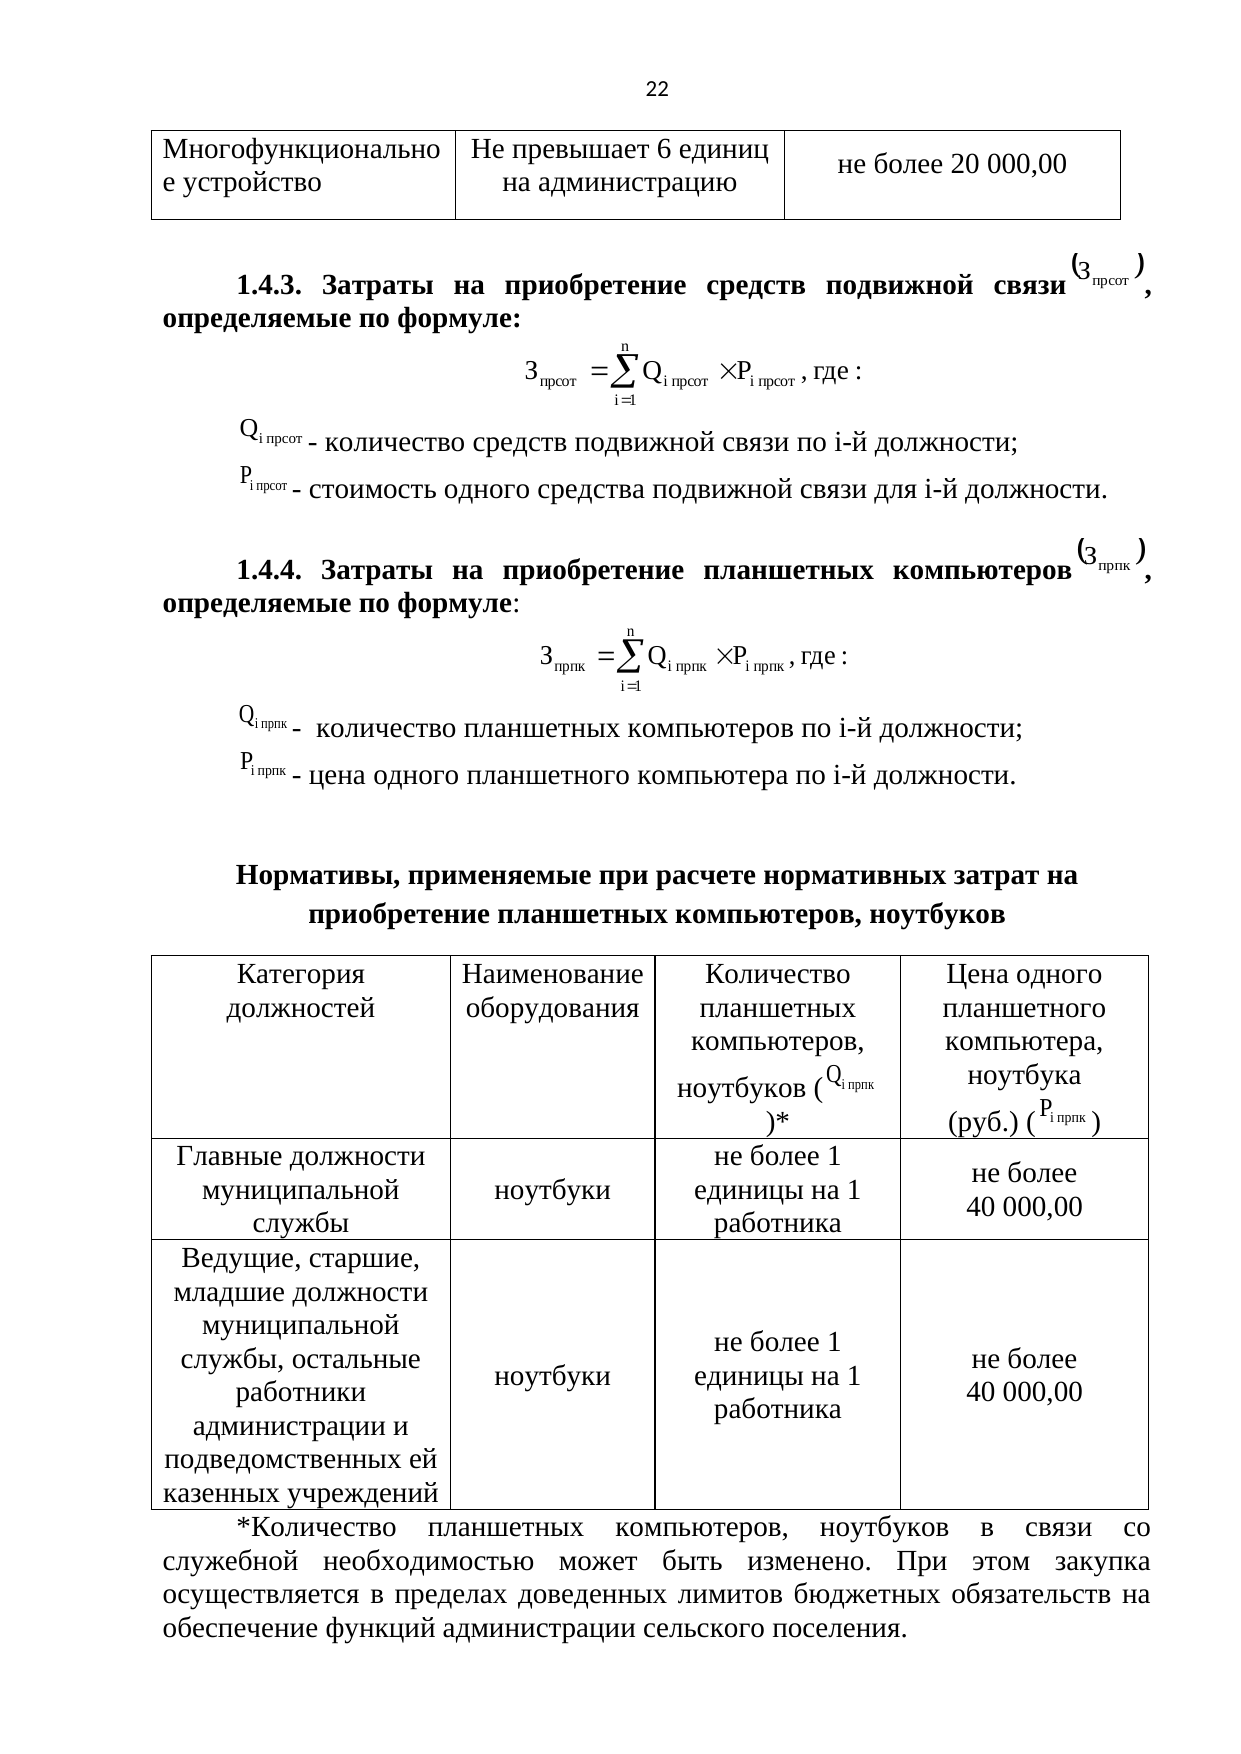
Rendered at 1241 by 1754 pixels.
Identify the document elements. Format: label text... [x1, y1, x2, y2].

table_cell Многофункциональное устройство [152, 131, 455, 219]
table_cell Ведущие, старшие, младшие должности муниципальной службы, остальные работники администрации и подведомственных ей казенных учреждений [152, 1240, 450, 1508]
text 1.4.3. Затраты на приобретение средств подвижной связи, определяемые по формуле: [162, 253, 1152, 334]
table_cell ноутбуки [451, 1240, 654, 1508]
table_header Наименование оборудования [451, 956, 654, 1137]
table_cell не более 40 000,00 [901, 1139, 1148, 1239]
table_cell не более 1 единицы на 1 работника [656, 1139, 900, 1239]
table_cell не более 20 000,00 [785, 131, 1120, 219]
text - стоимость одного средства подвижной связи для i-й должности. [162, 458, 1152, 505]
text *Количество планшетных компьютеров, ноутбуков в связи со служебной необходимостью может быть изменено. При этом закупка осуществляется в пределах доведенных лимитов бюджетных обязательств на обеспечение функций администрации сельского поселения. [162, 1509, 1152, 1644]
table_header Категория должностей [152, 956, 450, 1137]
text - количество планшетных компьютеров по i-й должности; [162, 696, 1152, 743]
table_cell не более 1 единицы на 1 работника [656, 1240, 900, 1508]
table_cell Главные должности муниципальной службы [152, 1139, 450, 1239]
table_header Количество планшетных компьютеров, ноутбуков ()* [656, 956, 900, 1137]
table_cell не более 40 000,00 [901, 1240, 1148, 1508]
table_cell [456, 131, 784, 219]
text - количество средств подвижной связи по i-й должности; [162, 411, 1152, 458]
text 1.4.4. Затраты на приобретение планшетных компьютеров, определяемые по формуле: [162, 539, 1152, 619]
text - цена одного планшетного компьютера по i-й должности. [162, 743, 1152, 790]
table_cell ноутбуки [451, 1139, 654, 1239]
table_header Цена одного планшетного компьютера, ноутбука (руб.) () [901, 956, 1148, 1137]
text Нормативы, применяемые при расчете нормативных затрат на приобретение планшетных компьютеров, ноутбуков [162, 857, 1152, 929]
